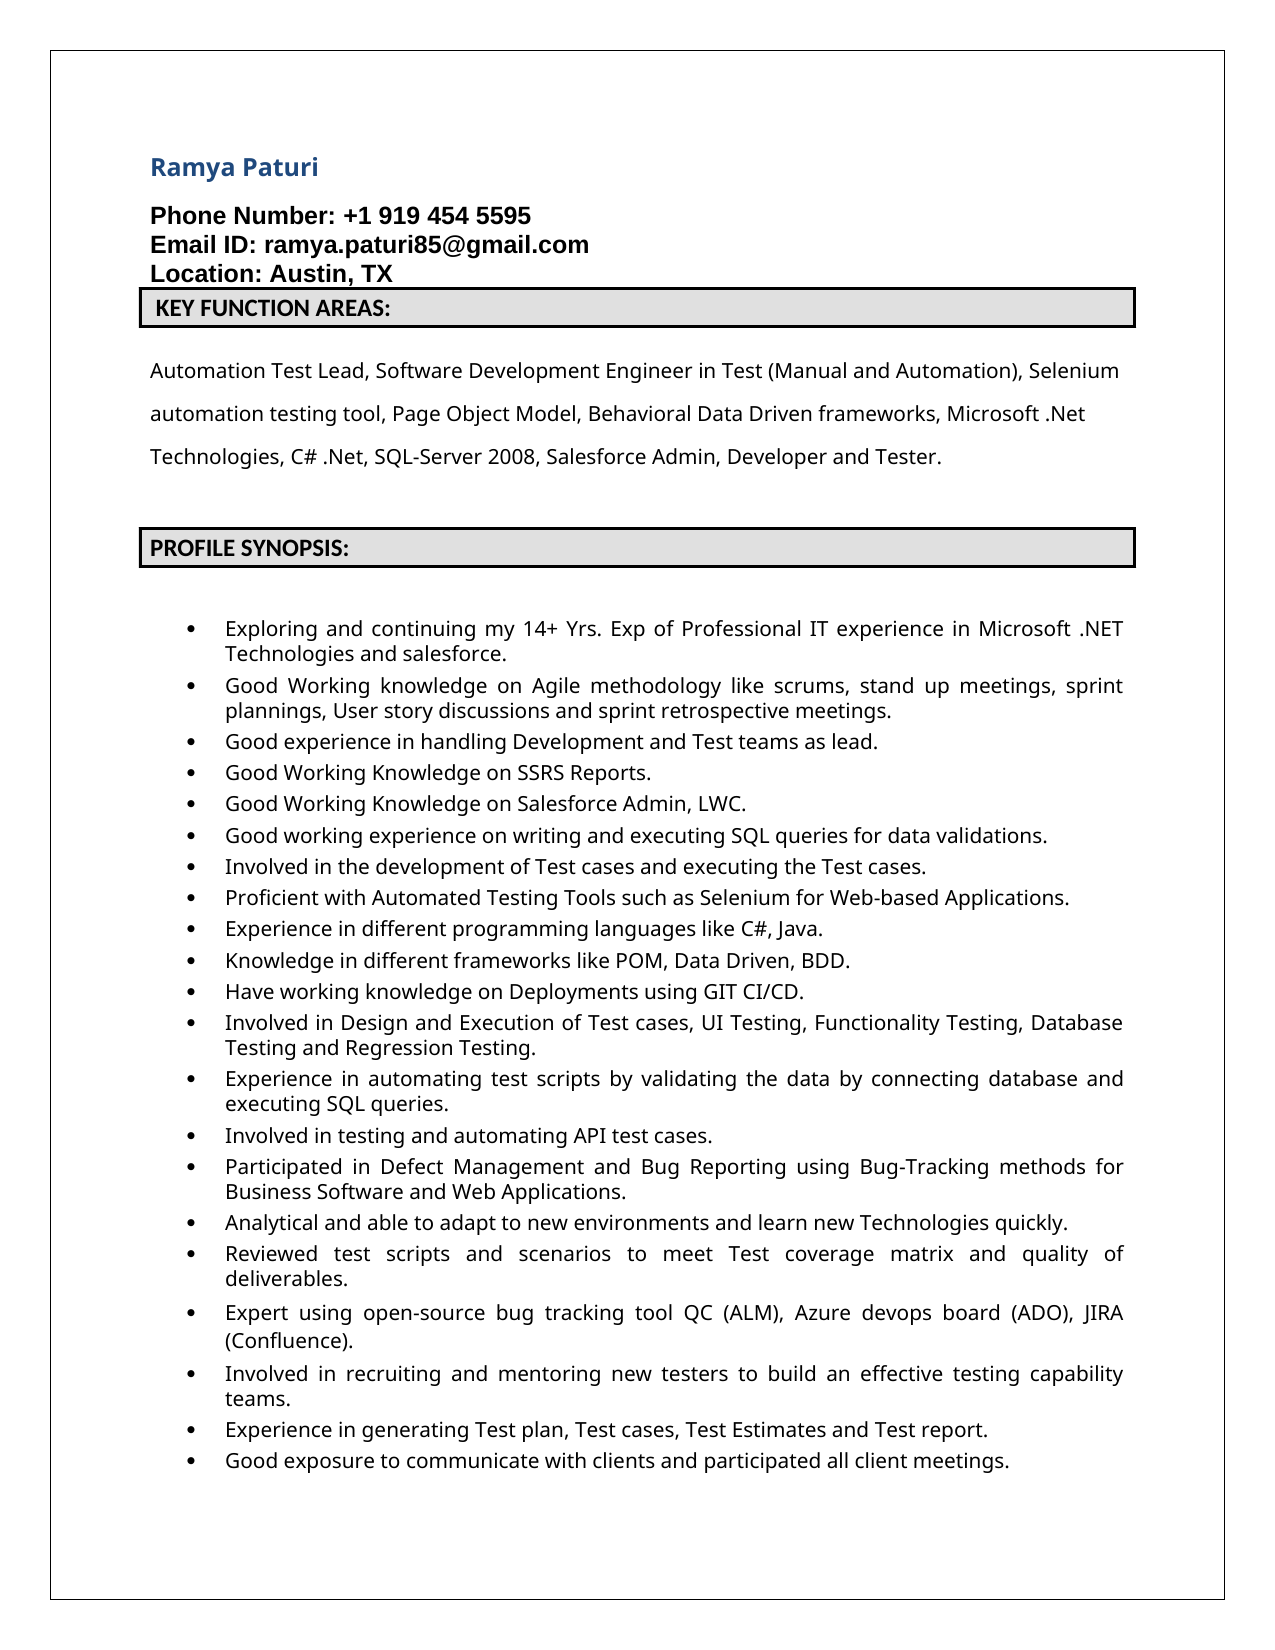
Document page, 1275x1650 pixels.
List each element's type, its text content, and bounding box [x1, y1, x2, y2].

subtitle KEY FUNCTION AREAS: [142, 290, 1133, 325]
text Automation Test Lead, Software Development Engineer in Test (Manual and Automation), Selenium automation testing tool, Page Object Model, Behavioral Data Driven frameworks, Microsoft .Net Technologies, C# .Net, SQL-Server 2008, Salesforce Admin, Developer and Tester. [150, 357, 1125, 470]
list Analytical and able to adapt to new environments and learn new Technologies quickly. [187, 1211, 1125, 1236]
list Involved in recruiting and mentoring new testers to build an effective testing capability teams. [187, 1361, 1125, 1411]
list Good Working Knowledge on SSRS Reports. [187, 761, 1125, 786]
list Involved in the development of Test cases and executing the Test cases. [187, 854, 1125, 879]
list Experience in automating test scripts by validating the data by connecting database and executing SQL queries. [187, 1067, 1125, 1117]
subtitle PROFILE SYNOPSIS: [142, 530, 1133, 565]
text Email ID: ramya.paturi85@gmail.com [150, 230, 1125, 258]
list Good Working knowledge on Agile methodology like scrums, stand up meetings, sprint plannings, User story discussions and sprint retrospective meetings. [187, 673, 1125, 723]
list Participated in Defect Management and Bug Reporting using Bug-Tracking methods for Business Software and Web Applications. [187, 1154, 1125, 1204]
list Exploring and continuing my 14+ Yrs. Exp of Professional IT experience in Microsoft .NET Technologies and salesforce. [187, 617, 1125, 667]
list Involved in testing and automating API test cases. [187, 1123, 1125, 1148]
list Reviewed test scripts and scenarios to meet Test coverage matrix and quality of deliverables. [187, 1242, 1125, 1292]
list Expert using open-source bug tracking tool QC (ALM), Azure devops board (ADO), JIRA (Confluence). [187, 1298, 1125, 1355]
list Have working knowledge on Deployments using GIT CI/CD. [187, 979, 1125, 1004]
list Knowledge in different frameworks like POM, Data Driven, BDD. [187, 948, 1125, 973]
list Experience in generating Test plan, Test cases, Test Estimates and Test report. [187, 1417, 1125, 1442]
subtitle Ramya Paturi [150, 150, 1125, 184]
list Good exposure to communicate with clients and participated all client meetings. [187, 1449, 1125, 1474]
list Good Working Knowledge on Salesforce Admin, LWC. [187, 792, 1125, 817]
text Phone Number: +1 919 454 5595 [150, 201, 1125, 230]
list Good experience in handling Development and Test teams as lead. [187, 729, 1125, 754]
list Involved in Design and Execution of Test cases, UI Testing, Functionality Testing, Database Testing and Regression Testing. [187, 1011, 1125, 1061]
list Good working experience on writing and executing SQL queries for data validations. [187, 823, 1125, 848]
list Proficient with Automated Testing Tools such as Selenium for Web-based Applications. [187, 886, 1125, 911]
list Experience in different programming languages like C#, Java. [187, 917, 1125, 942]
text Location: Austin, TX [150, 258, 1125, 287]
